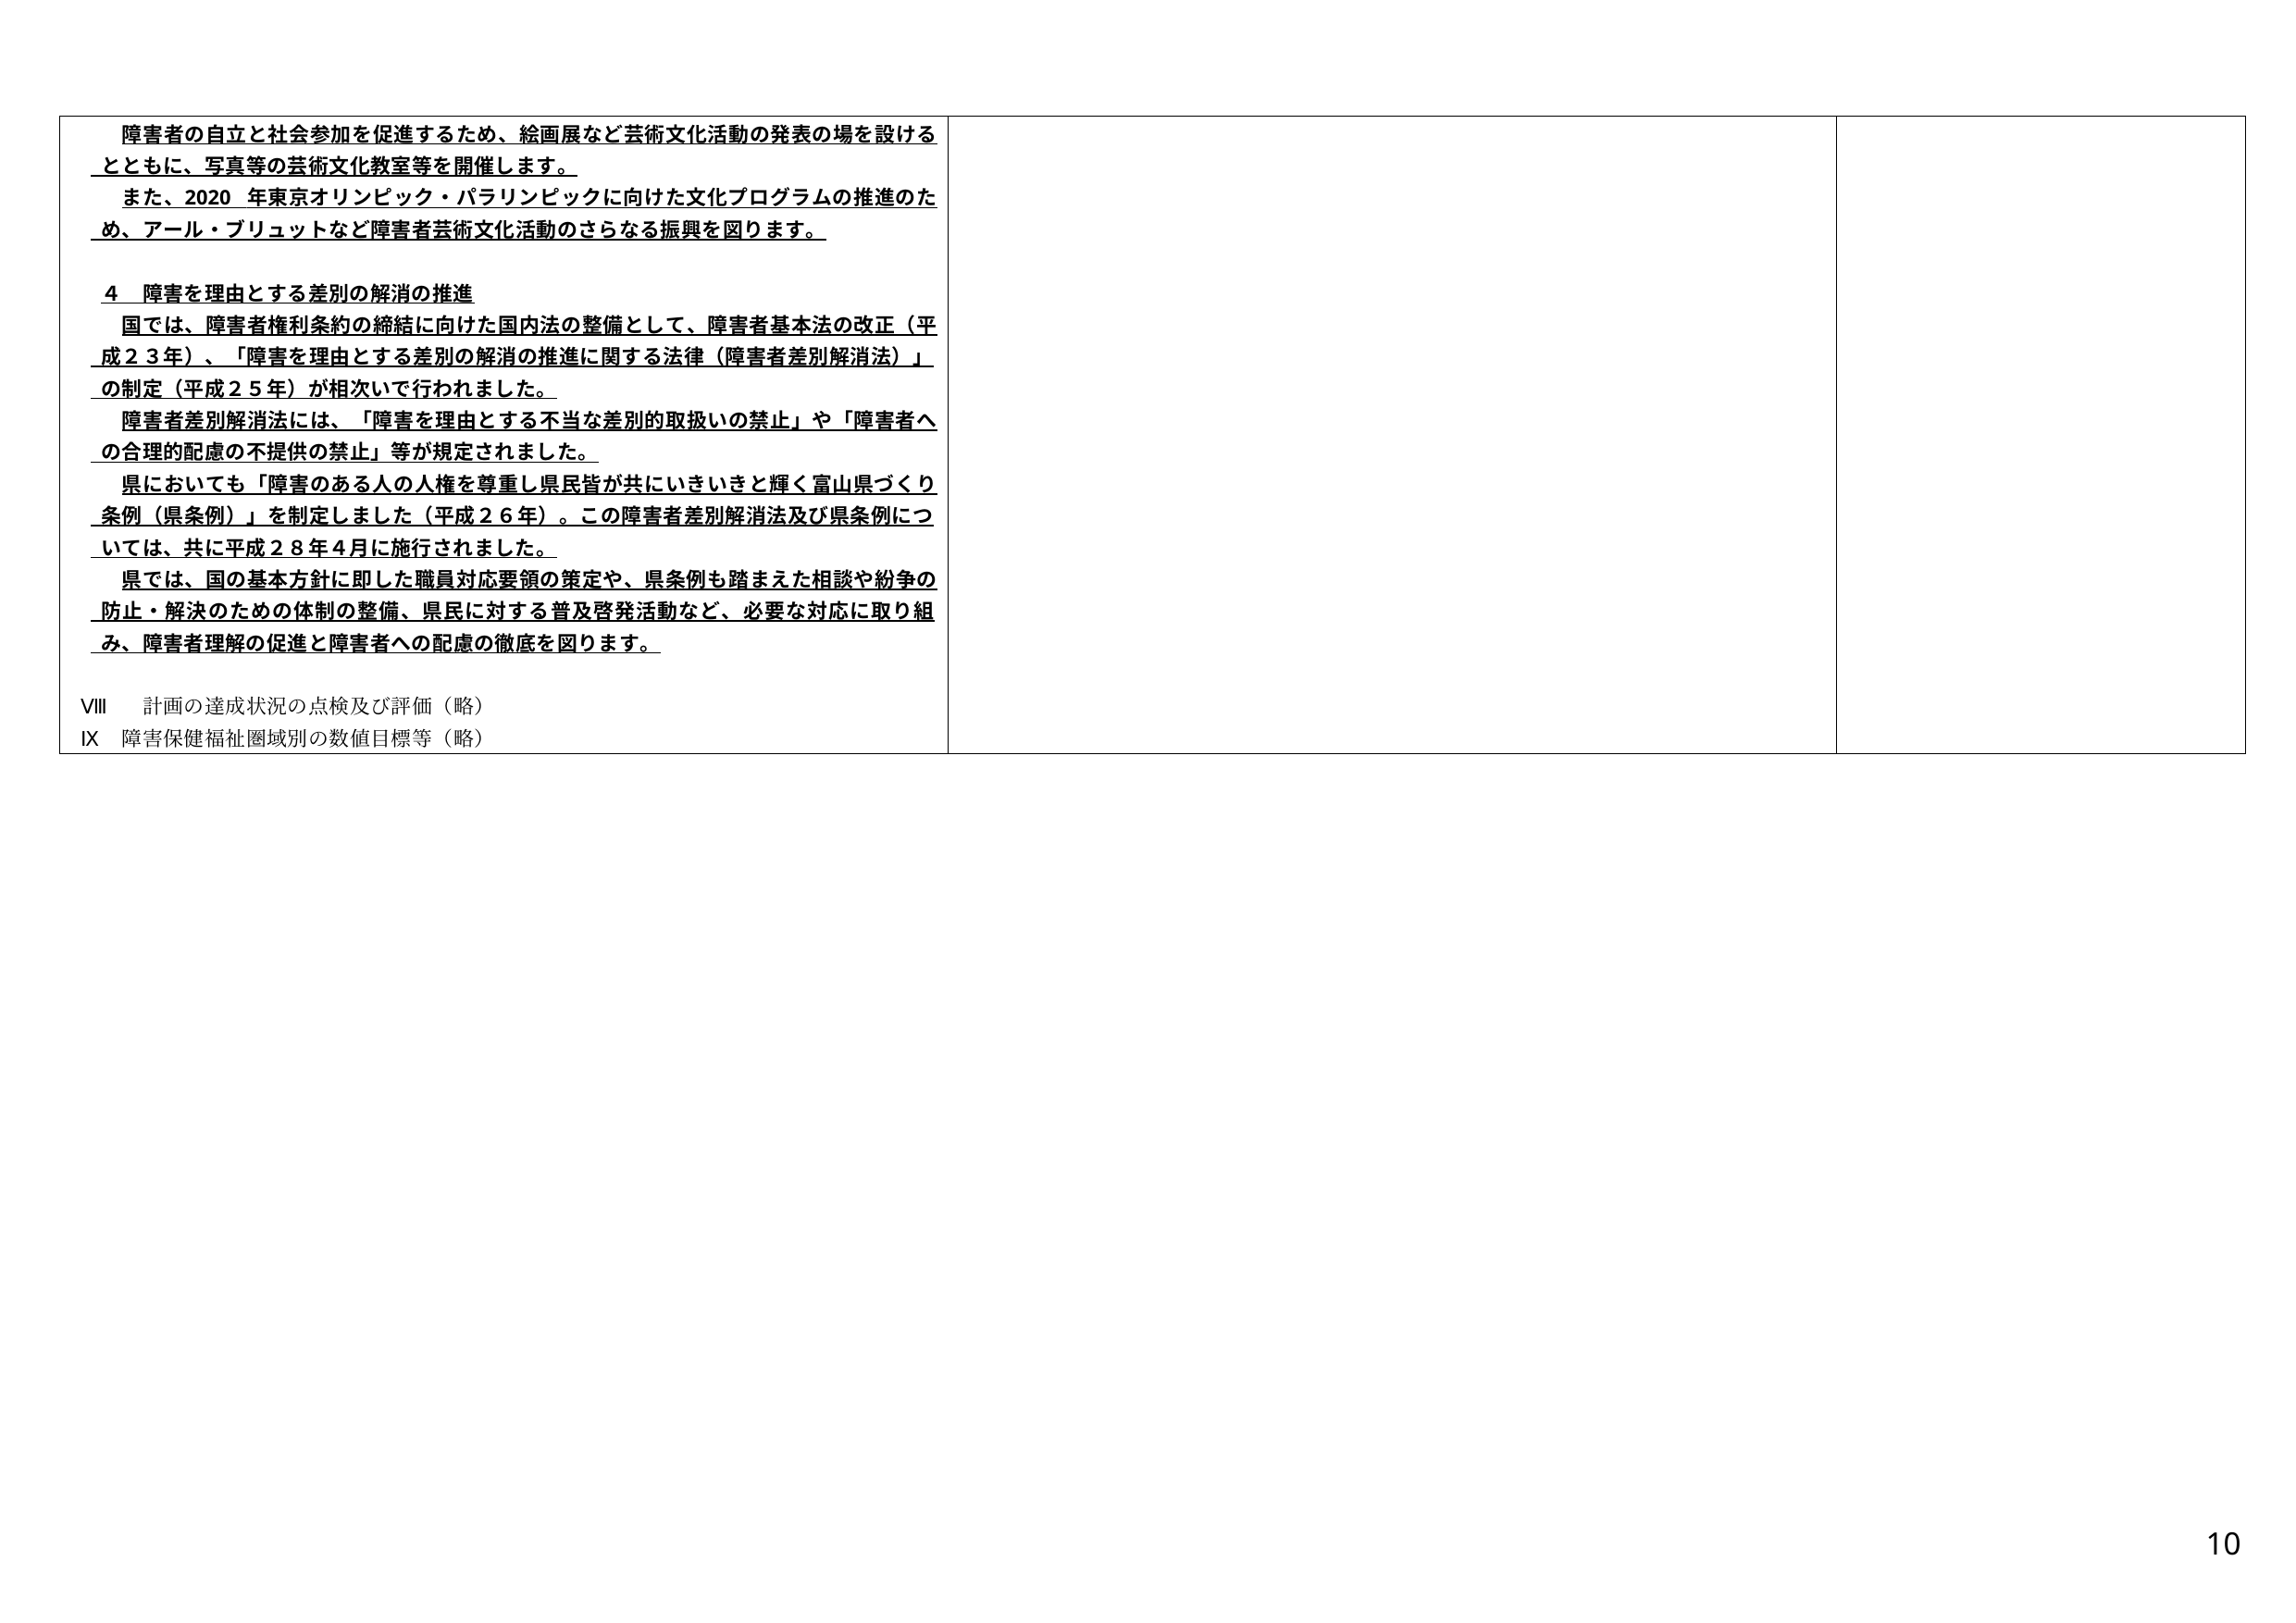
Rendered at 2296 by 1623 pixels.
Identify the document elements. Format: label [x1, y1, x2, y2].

table_cell [949, 117, 1836, 753]
table_cell [1837, 117, 2245, 753]
table_cell [60, 117, 948, 753]
